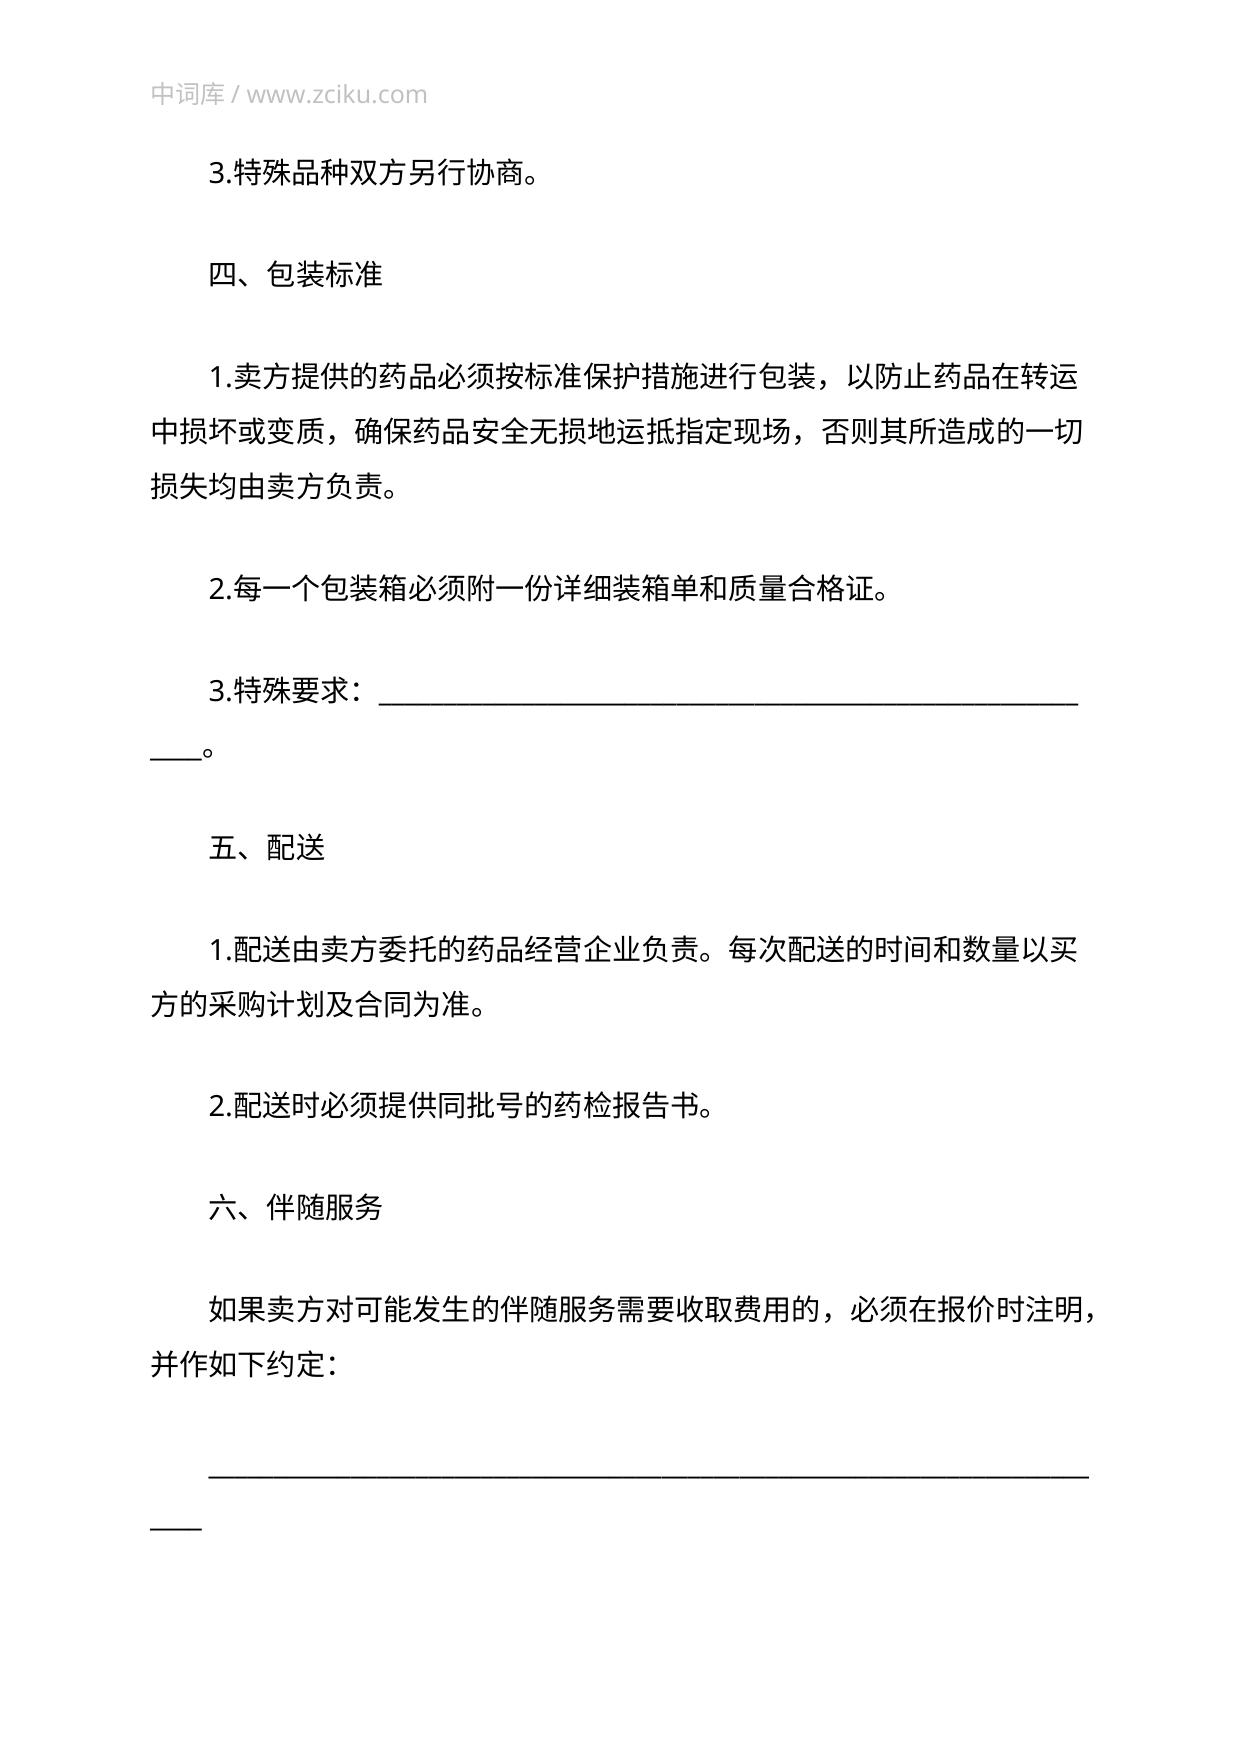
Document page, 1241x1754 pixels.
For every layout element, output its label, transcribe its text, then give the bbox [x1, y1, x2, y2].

text 2.每一个包装箱必须附一份详细装箱单和质量合格证。 [150, 565, 1090, 608]
text ________________________________________________________________________ [150, 1443, 1090, 1534]
text 3.特殊要求：__________________________________________________________。 [150, 667, 1090, 765]
text 四、包装标准 [150, 252, 1090, 294]
text 3.特殊品种双方另行协商。 [150, 150, 1090, 192]
text 1.卖方提供的药品必须按标准保护措施进行包装，以防止药品在转运中损坏或变质，确保药品安全无损地运抵指定现场，否则其所造成的一切损失均由卖方负责。 [150, 354, 1090, 506]
text 六、伴随服务 [150, 1185, 1090, 1227]
text 五、配送 [150, 824, 1090, 867]
text 如果卖方对可能发生的伴随服务需要收取费用的，必须在报价时注明，并作如下约定： [150, 1287, 1090, 1384]
text 1.配送由卖方委托的药品经营企业负责。每次配送的时间和数量以买方的采购计划及合同为准。 [150, 926, 1090, 1023]
text 2.配送时必须提供同批号的药检报告书。 [150, 1083, 1090, 1125]
